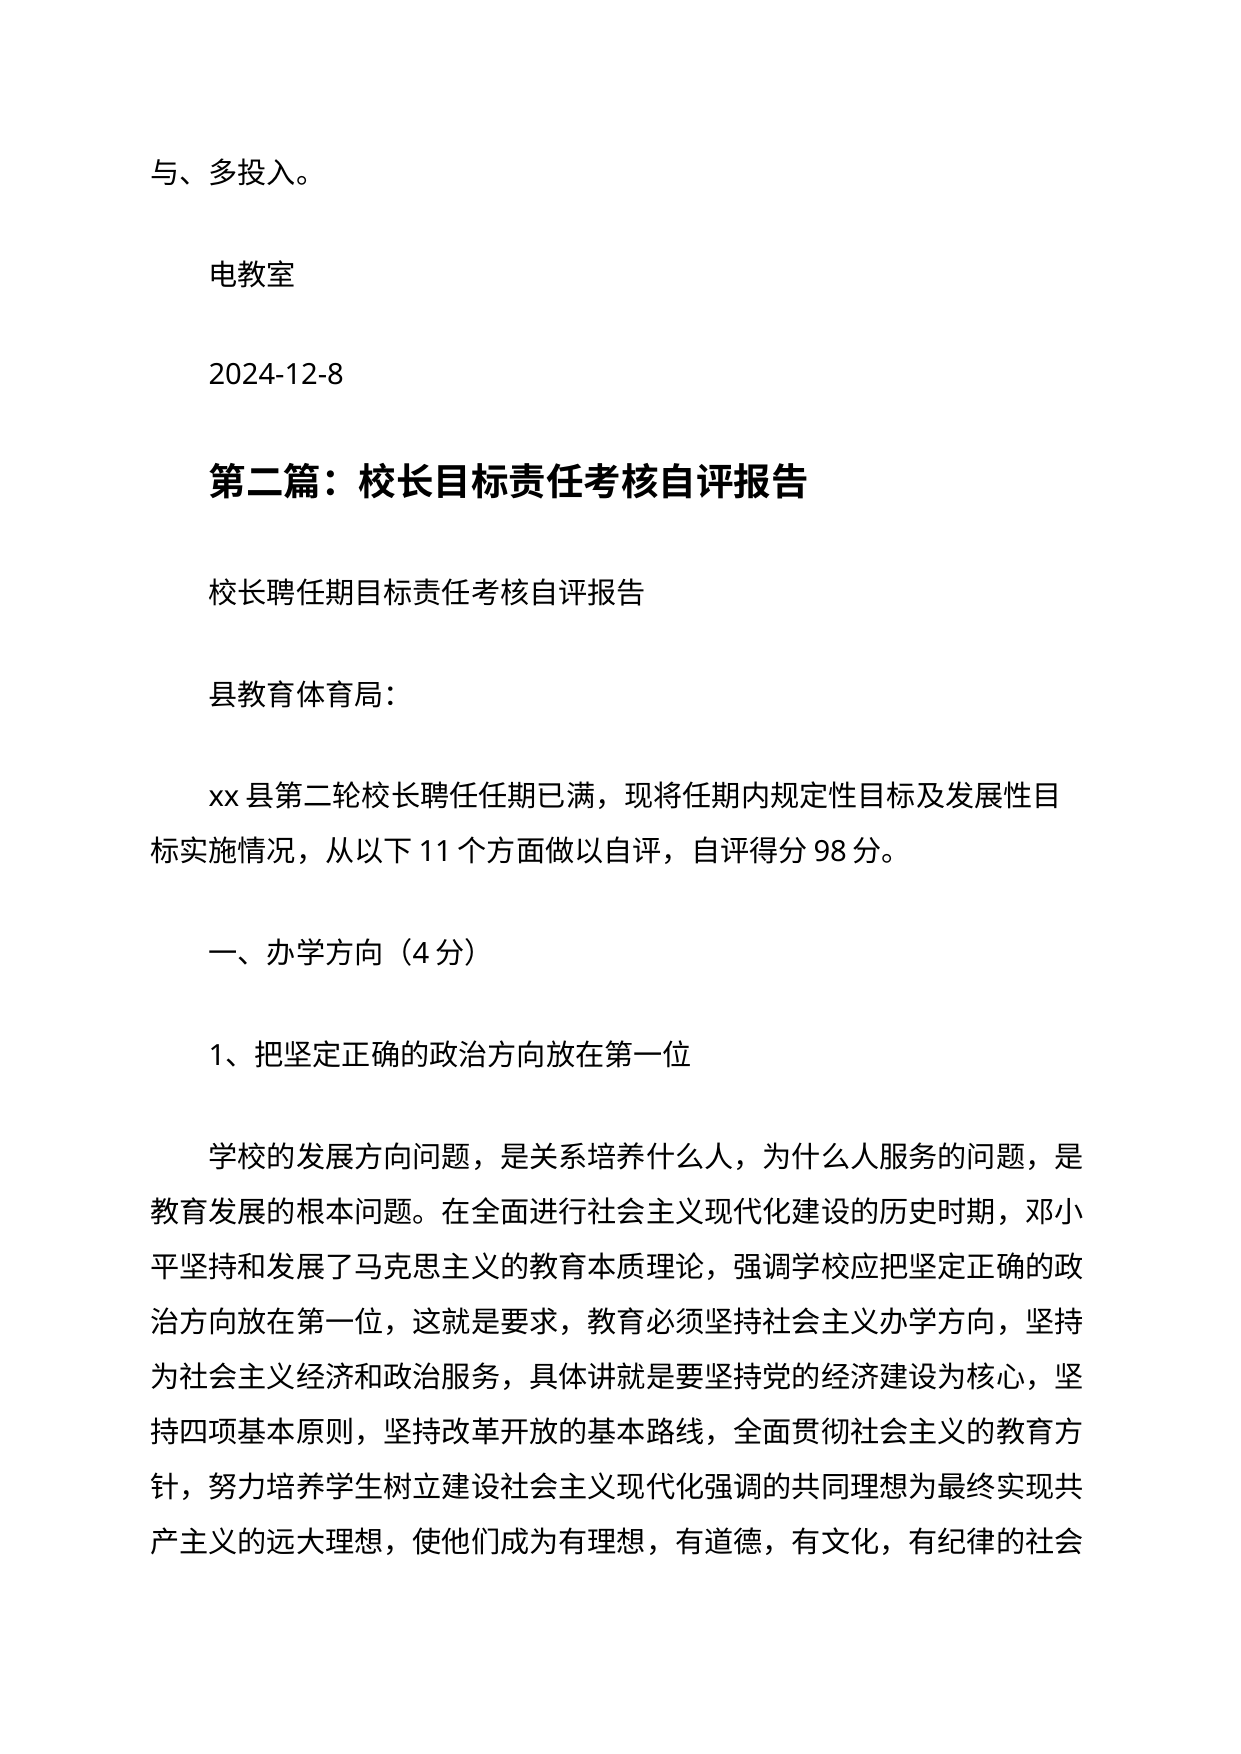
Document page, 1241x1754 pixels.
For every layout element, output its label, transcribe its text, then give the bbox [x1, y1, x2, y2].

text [150, 1134, 1090, 1560]
text 电教室 [150, 252, 1090, 294]
text 第二篇：校长目标责任考核自评报告 [150, 452, 1090, 506]
text xx县第二轮校长聘任任期已满，现将任期内规定性目标及发展性目标实施情况，从以下11个方面做以自评，自评得分98分。 [150, 773, 1090, 870]
text 2024-12-8 [150, 353, 1090, 393]
text 1、把坚定正确的政治方向放在第一位 [150, 1032, 1090, 1074]
text 校长聘任期目标责任考核自评报告 [150, 569, 1090, 612]
text 县教育体育局： [150, 671, 1090, 713]
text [150, 150, 1090, 192]
text 一、办学方向（4分） [150, 930, 1090, 972]
